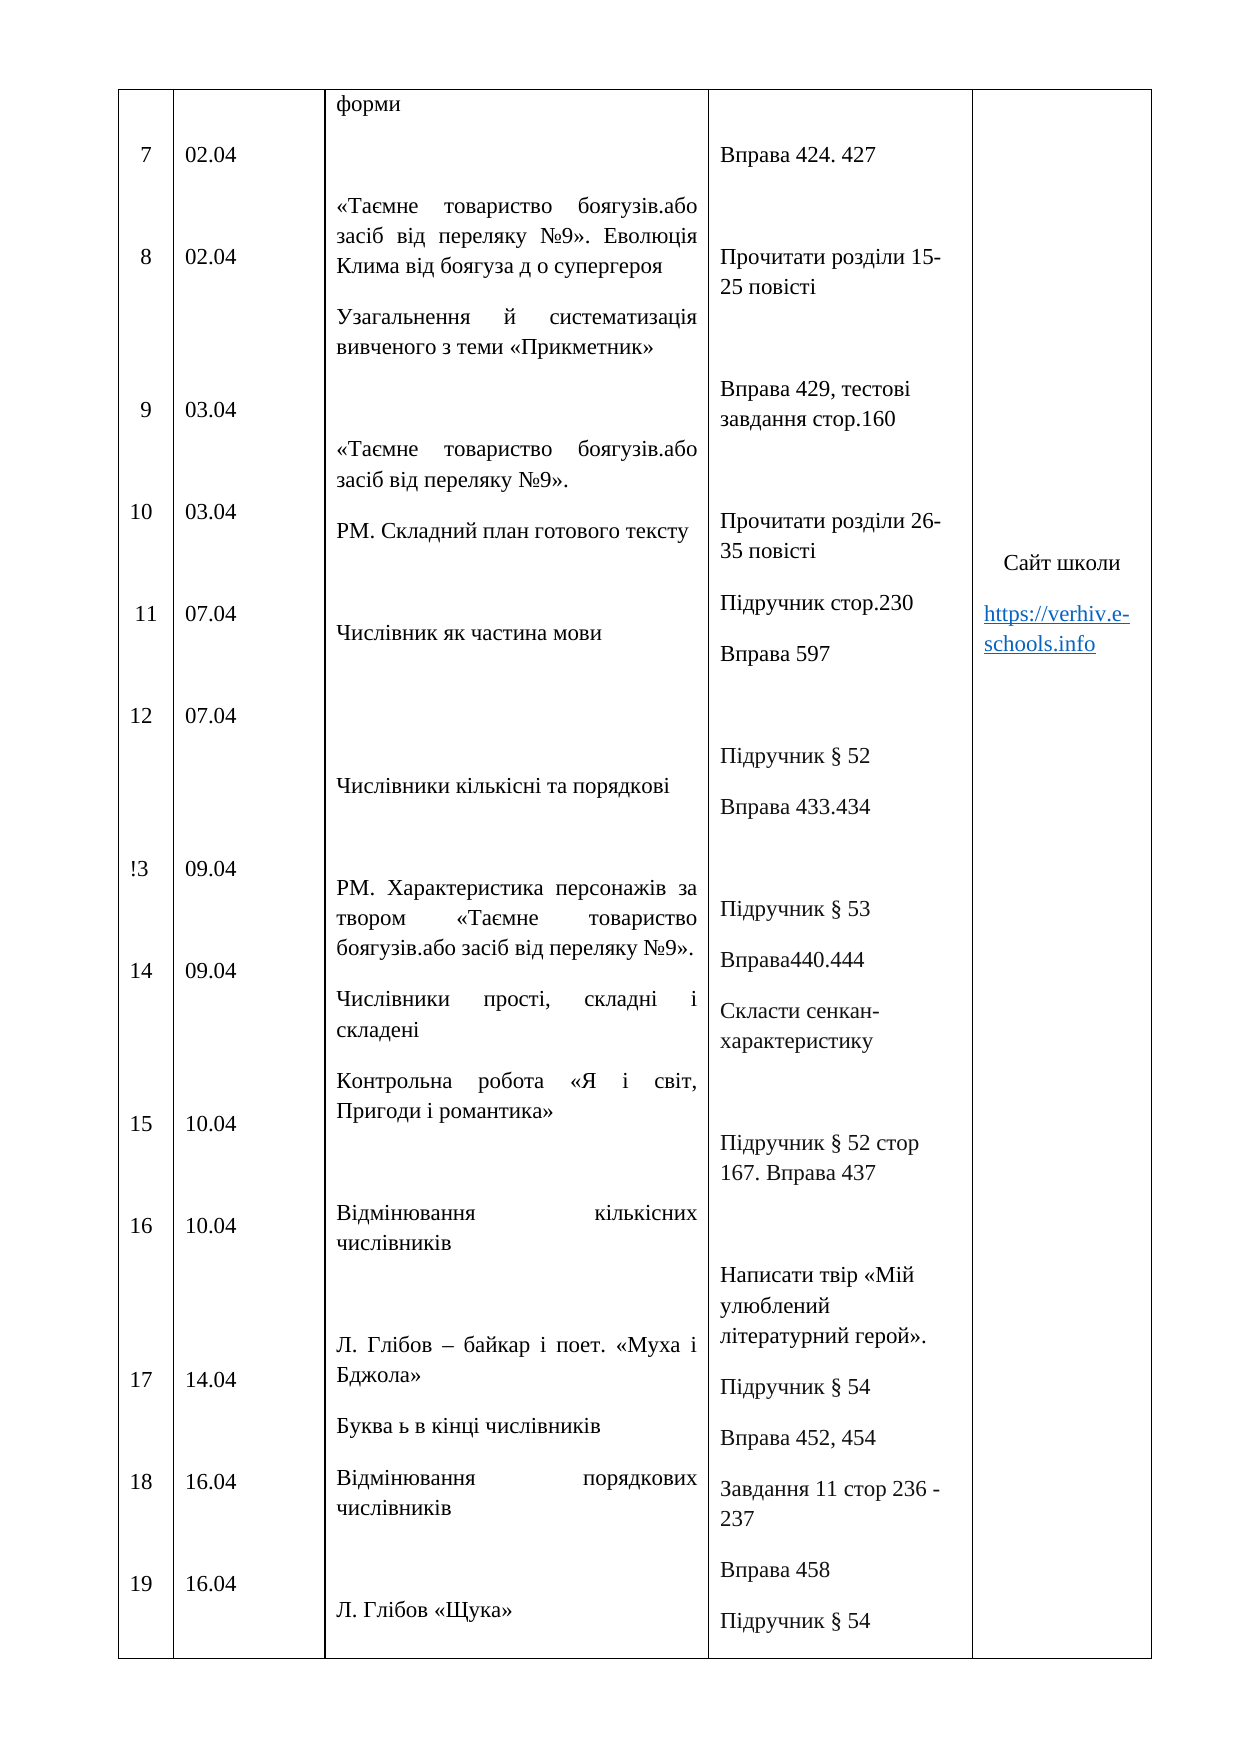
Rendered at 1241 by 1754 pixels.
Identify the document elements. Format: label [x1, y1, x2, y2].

table_cell [174, 90, 324, 1658]
table_cell [709, 90, 972, 1658]
table_cell [119, 90, 173, 1658]
table_cell [326, 90, 708, 1658]
table_cell [973, 90, 1151, 1658]
